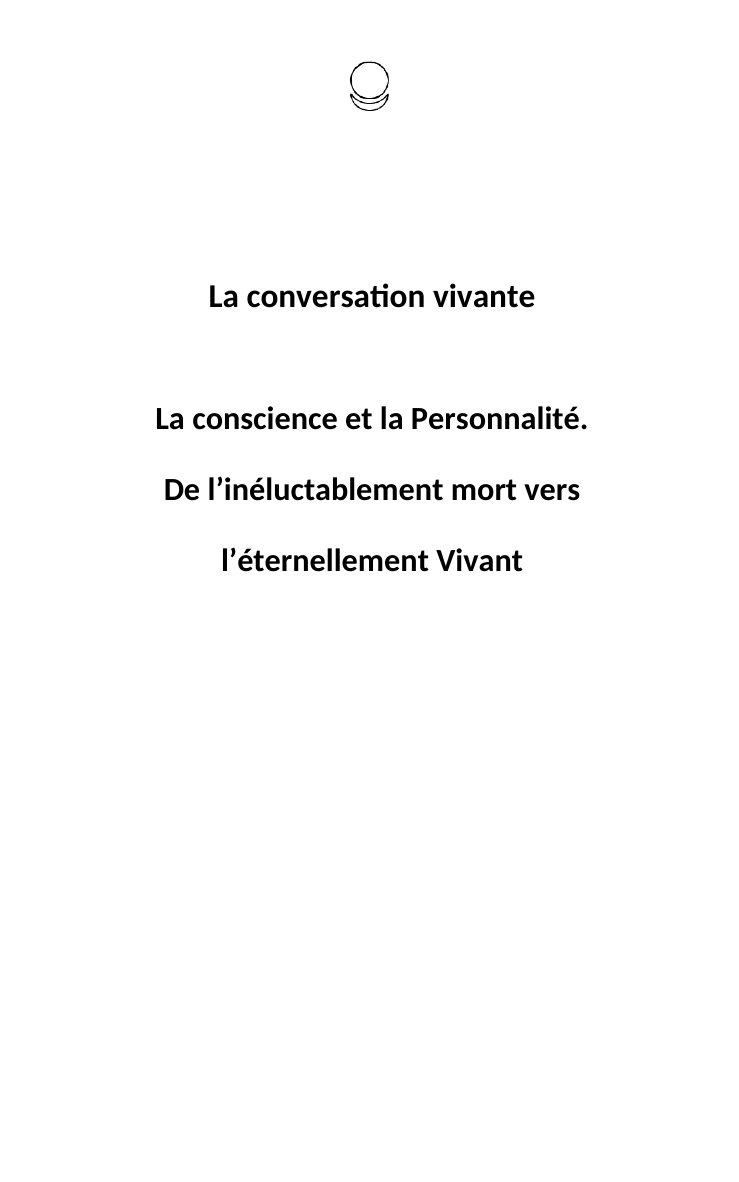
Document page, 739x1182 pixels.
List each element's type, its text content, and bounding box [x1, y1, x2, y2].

picture [347, 59, 391, 113]
text La conversation vivante [148, 275, 596, 316]
text La conscience et la Personnalité. De l’inéluctablement mort vers l’éternellement Vivant [148, 398, 596, 580]
